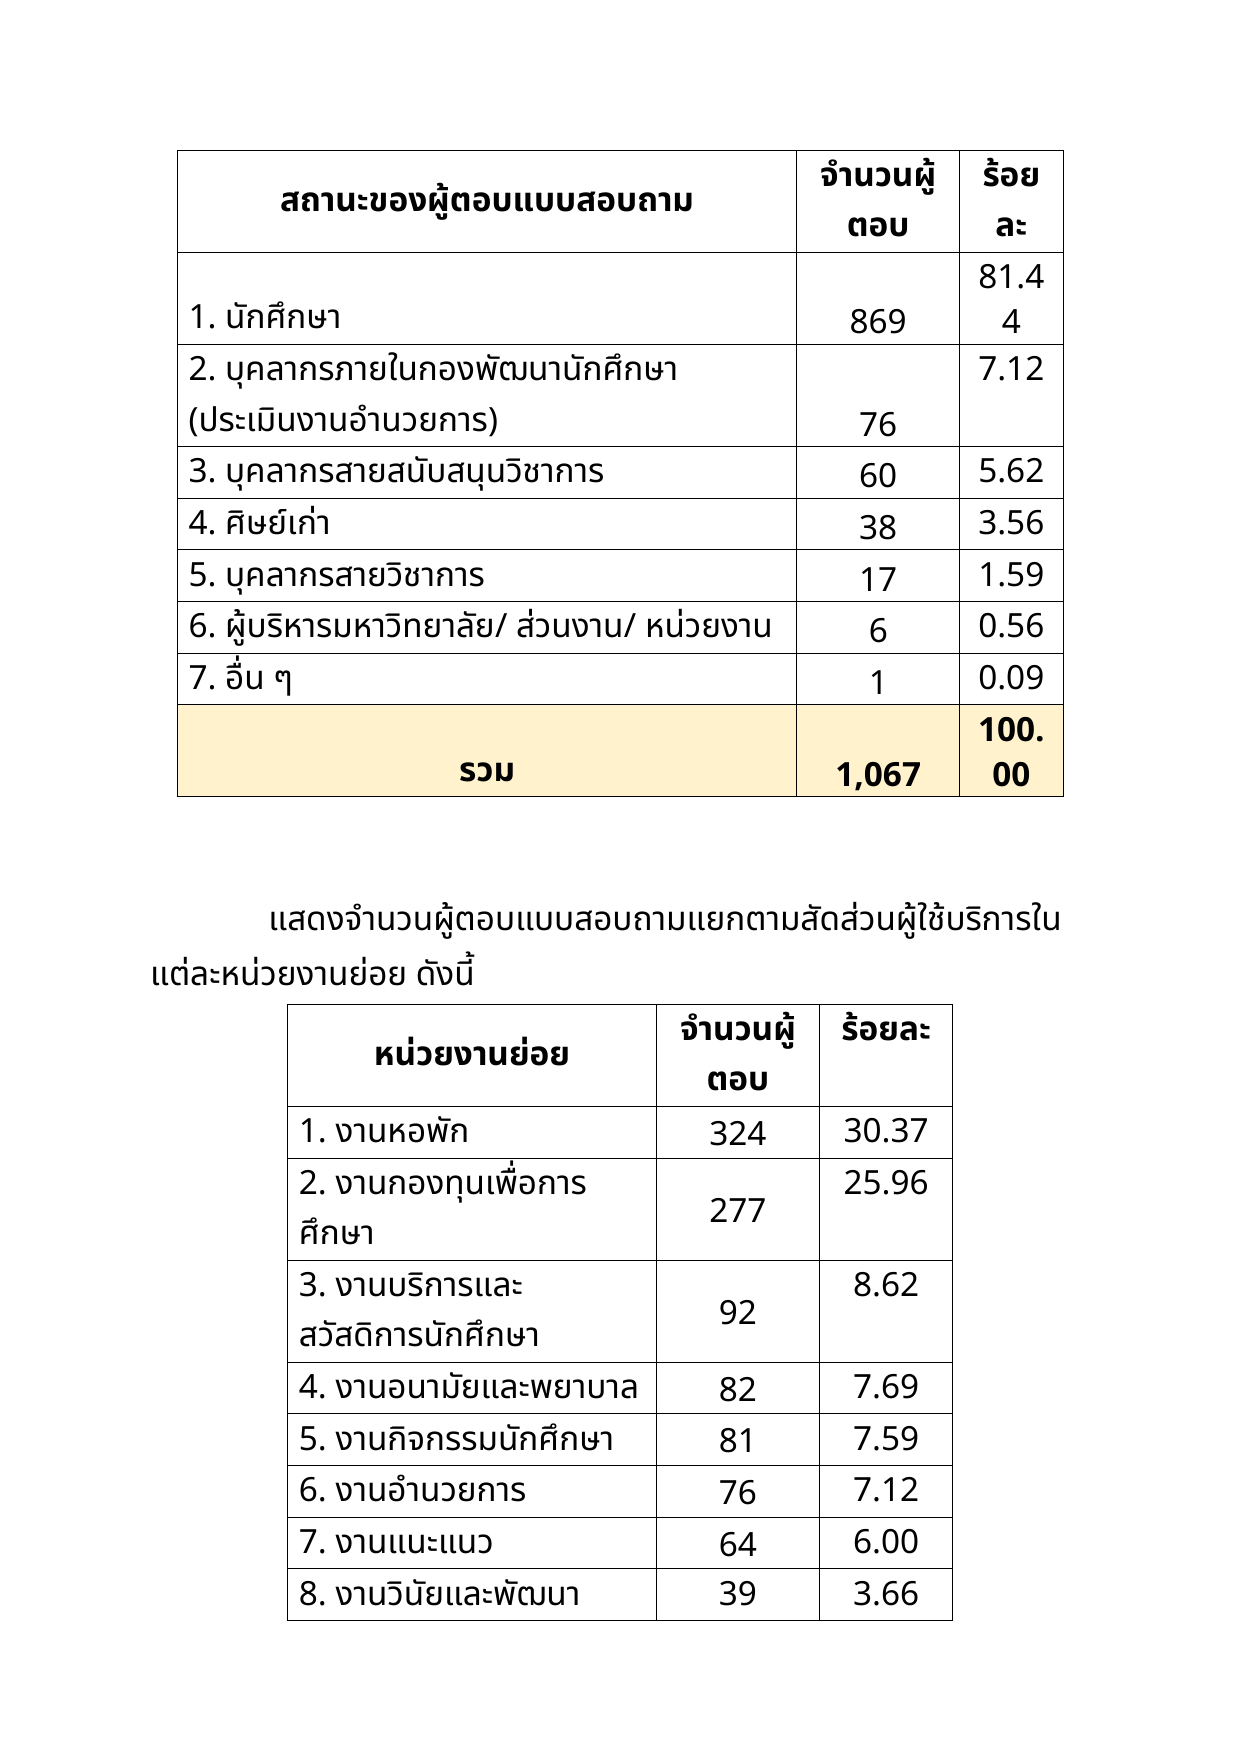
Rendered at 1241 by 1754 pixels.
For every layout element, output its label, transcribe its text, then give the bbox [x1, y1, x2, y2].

table_cell 17 [797, 550, 959, 601]
table_header หน่วยงานย่อย [288, 1005, 656, 1106]
table_header ร้อยละ [960, 151, 1063, 252]
table_cell 100.00 [960, 705, 1063, 796]
table_cell รวม [178, 705, 796, 796]
table_cell 3.66 [820, 1569, 952, 1620]
table_cell 6. ผู้บริหารมหาวิทยาลัย/ ส่วนงาน/ หน่วยงาน [178, 602, 796, 653]
table_cell 76 [797, 345, 959, 446]
table_cell 60 [797, 447, 959, 498]
table_cell 38 [797, 499, 959, 549]
table_cell 5.62 [960, 447, 1063, 498]
table_cell 25.96 [820, 1159, 952, 1259]
table_cell 76 [657, 1466, 819, 1517]
table_cell 7.12 [960, 345, 1063, 446]
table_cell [288, 1569, 656, 1620]
table_cell 277 [657, 1159, 819, 1259]
table_cell 324 [657, 1107, 819, 1157]
table_cell 39 [657, 1569, 819, 1620]
table_cell 81 [657, 1414, 819, 1465]
table_cell 5. งานกิจกรรมนักศึกษา [288, 1414, 656, 1465]
table_cell 3. งานบริการและสวัสดิการนักศึกษา [288, 1261, 656, 1362]
table_cell 7.59 [820, 1414, 952, 1465]
table_header จำนวนผู้ตอบ [797, 151, 959, 252]
table_cell 8.62 [820, 1261, 952, 1362]
table_header จำนวนผู้ตอบ [657, 1005, 819, 1106]
table_cell 3.56 [960, 499, 1063, 549]
table_cell 5. บุคลากรสายวิชาการ [178, 550, 796, 601]
table_cell 1. งานหอพัก [288, 1107, 656, 1157]
table_cell 1 [797, 654, 959, 704]
table_cell 30.37 [820, 1107, 952, 1157]
table_cell 1. นักศึกษา [178, 253, 796, 344]
table_cell 6. งานอำนวยการ [288, 1466, 656, 1517]
table_cell 0.56 [960, 602, 1063, 653]
table_cell 1.59 [960, 550, 1063, 601]
table_cell 1,067 [797, 705, 959, 796]
table_cell 92 [657, 1261, 819, 1362]
table_cell 6.00 [820, 1518, 952, 1568]
table_cell 7. งานแนะแนว [288, 1518, 656, 1568]
table_header สถานะของผู้ตอบแบบสอบถาม [178, 151, 796, 252]
table_cell 6 [797, 602, 959, 653]
table_cell 869 [797, 253, 959, 344]
table_cell 64 [657, 1518, 819, 1568]
table_header ร้อยละ [820, 1005, 952, 1106]
table_cell 82 [657, 1363, 819, 1413]
table_cell 0.09 [960, 654, 1063, 704]
table_cell 7. อื่น ๆ [178, 654, 796, 704]
table_cell 81.44 [960, 253, 1063, 344]
table_cell 7.12 [820, 1466, 952, 1517]
table_cell 3. บุคลากรสายสนับสนุนวิชาการ [178, 447, 796, 498]
table_cell 7.69 [820, 1363, 952, 1413]
table_cell 2. บุคลากรภายในกองพัฒนานักศึกษา (ประเมินงานอำนวยการ) [178, 345, 796, 446]
table_cell 4. ศิษย์เก่า [178, 499, 796, 549]
text แสดงจำนวนผู้ตอบแบบสอบถามแยกตามสัดส่วนผู้ใช้บริการในแต่ละหน่วยงานย่อย ดังนี้ [150, 895, 1090, 1000]
table_cell 4. งานอนามัยและพยาบาล [288, 1363, 656, 1413]
table_cell 2. งานกองทุนเพื่อการศึกษา [288, 1159, 656, 1259]
